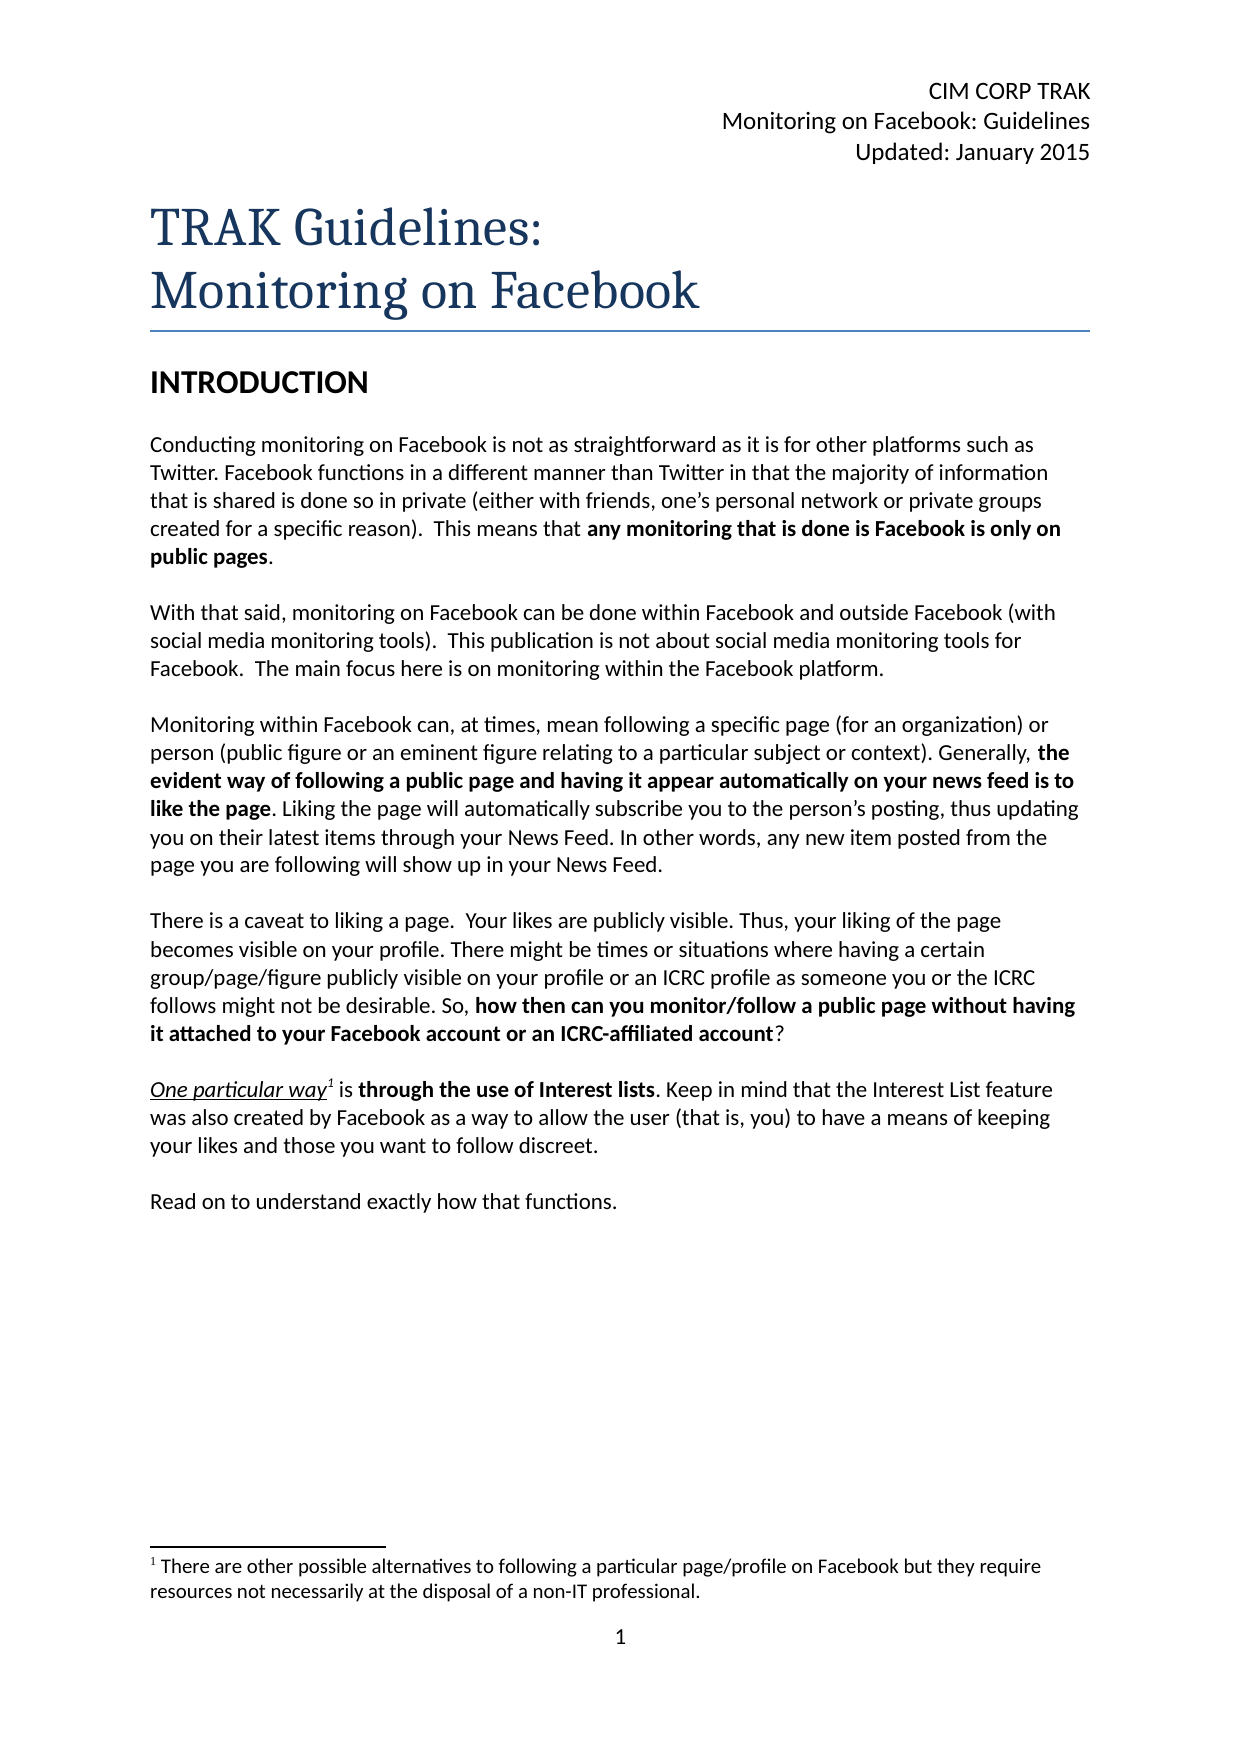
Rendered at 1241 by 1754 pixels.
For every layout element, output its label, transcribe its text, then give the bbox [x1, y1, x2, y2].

text Conducting monitoring on Facebook is not as straightforward as it is for other platforms such as Twitter. Facebook functions in a different manner than Twitter in that the majority of information that is shared is done so in private (either with friends, one’s personal network or private groups created for a specific reason). This means that any monitoring that is done is Facebook is only on public pages. [150, 430, 1090, 570]
text One particular way is through the use of Interest lists. Keep in mind that the Interest List feature was also created by Facebook as a way to allow the user (that is, you) to have a means of keeping your likes and those you want to follow discreet. [150, 1075, 1090, 1159]
text Monitoring within Facebook can, at times, mean following a specific page (for an organization) or person (public figure or an eminent figure relating to a particular subject or context). Generally, the evident way of following a public page and having it appear automatically on your news feed is to like the page. Liking the page will automatically subscribe you to the person’s posting, thus updating you on their latest items through your News Feed. In other words, any new item posted from the page you are following will show up in your News Feed. [150, 711, 1090, 879]
text TRAK Guidelines: [150, 197, 1090, 259]
text There is a caveat to liking a page. Your likes are publicly visible. Thus, your liking of the page becomes visible on your profile. There might be times or situations where having a certain group/page/figure publicly visible on your profile or an ICRC profile as someone you or the ICRC follows might not be desirable. So, how then can you monitor/follow a public page without having it attached to your Facebook account or an ICRC-affiliated account? [150, 907, 1090, 1047]
text Monitoring on Facebook [150, 259, 1090, 330]
text INTRODUCTION [150, 361, 1090, 402]
text Read on to understand exactly how that functions. [150, 1187, 1090, 1215]
text With that said, monitoring on Facebook can be done within Facebook and outside Facebook (with social media monitoring tools). This publication is not about social media monitoring tools for Facebook. The main focus here is on monitoring within the Facebook platform. [150, 598, 1090, 682]
